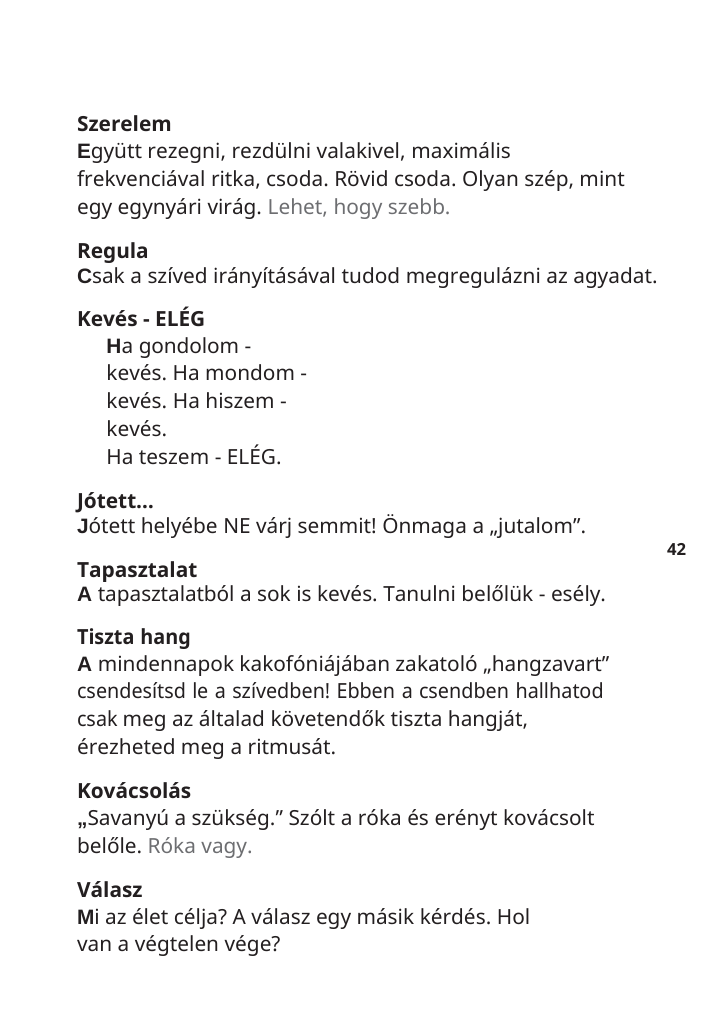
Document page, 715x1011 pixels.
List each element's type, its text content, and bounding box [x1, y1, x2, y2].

subtitle Tapasztalat [77, 559, 702, 581]
text Csak a szíved irányításával tudod megregulázni az agyadat. [77, 263, 702, 288]
text Ha gondolom - kevés. Ha mondom - kevés. Ha hiszem - kevés. [106, 331, 313, 442]
subtitle Jótett… [77, 490, 702, 514]
subtitle Tiszta hang [77, 625, 702, 649]
text A mindennapok kakofóniájában zakatoló „hangzavart” csendesítsd le a szívedben! Ebben a csendben hallhatod csak meg az általad követendők tiszta hangját, érezheted meg a ritmusát. [77, 649, 623, 761]
text „Savanyú a szükség.” Szólt a róka és erényt kovácsolt belőle. Róka vagy. [77, 804, 638, 859]
subtitle Válasz [77, 878, 702, 902]
text 42 [48, 542, 686, 559]
text A tapasztalatból a sok is kevés. Tanulni belőlük - esély. [77, 581, 702, 606]
text Mi az élet célja? A válasz egy másik kérdés. Hol van a végtelen vége? [77, 902, 560, 958]
text Együtt rezegni, rezdülni valakivel, maximális frekvenciával ritka, csoda. Rövid csoda. Olyan szép, mint egy egynyári virág. Lehet, hogy szebb. [77, 137, 638, 220]
subtitle Kovácsolás [77, 780, 702, 804]
subtitle Szerelem [77, 113, 702, 137]
subtitle Kevés - ELÉG [77, 307, 702, 331]
subtitle Regula [77, 239, 702, 263]
text Jótett helyébe NE várj semmit! Önmaga a „jutalom”. [77, 514, 702, 539]
text Ha teszem - ELÉG. [106, 442, 702, 471]
